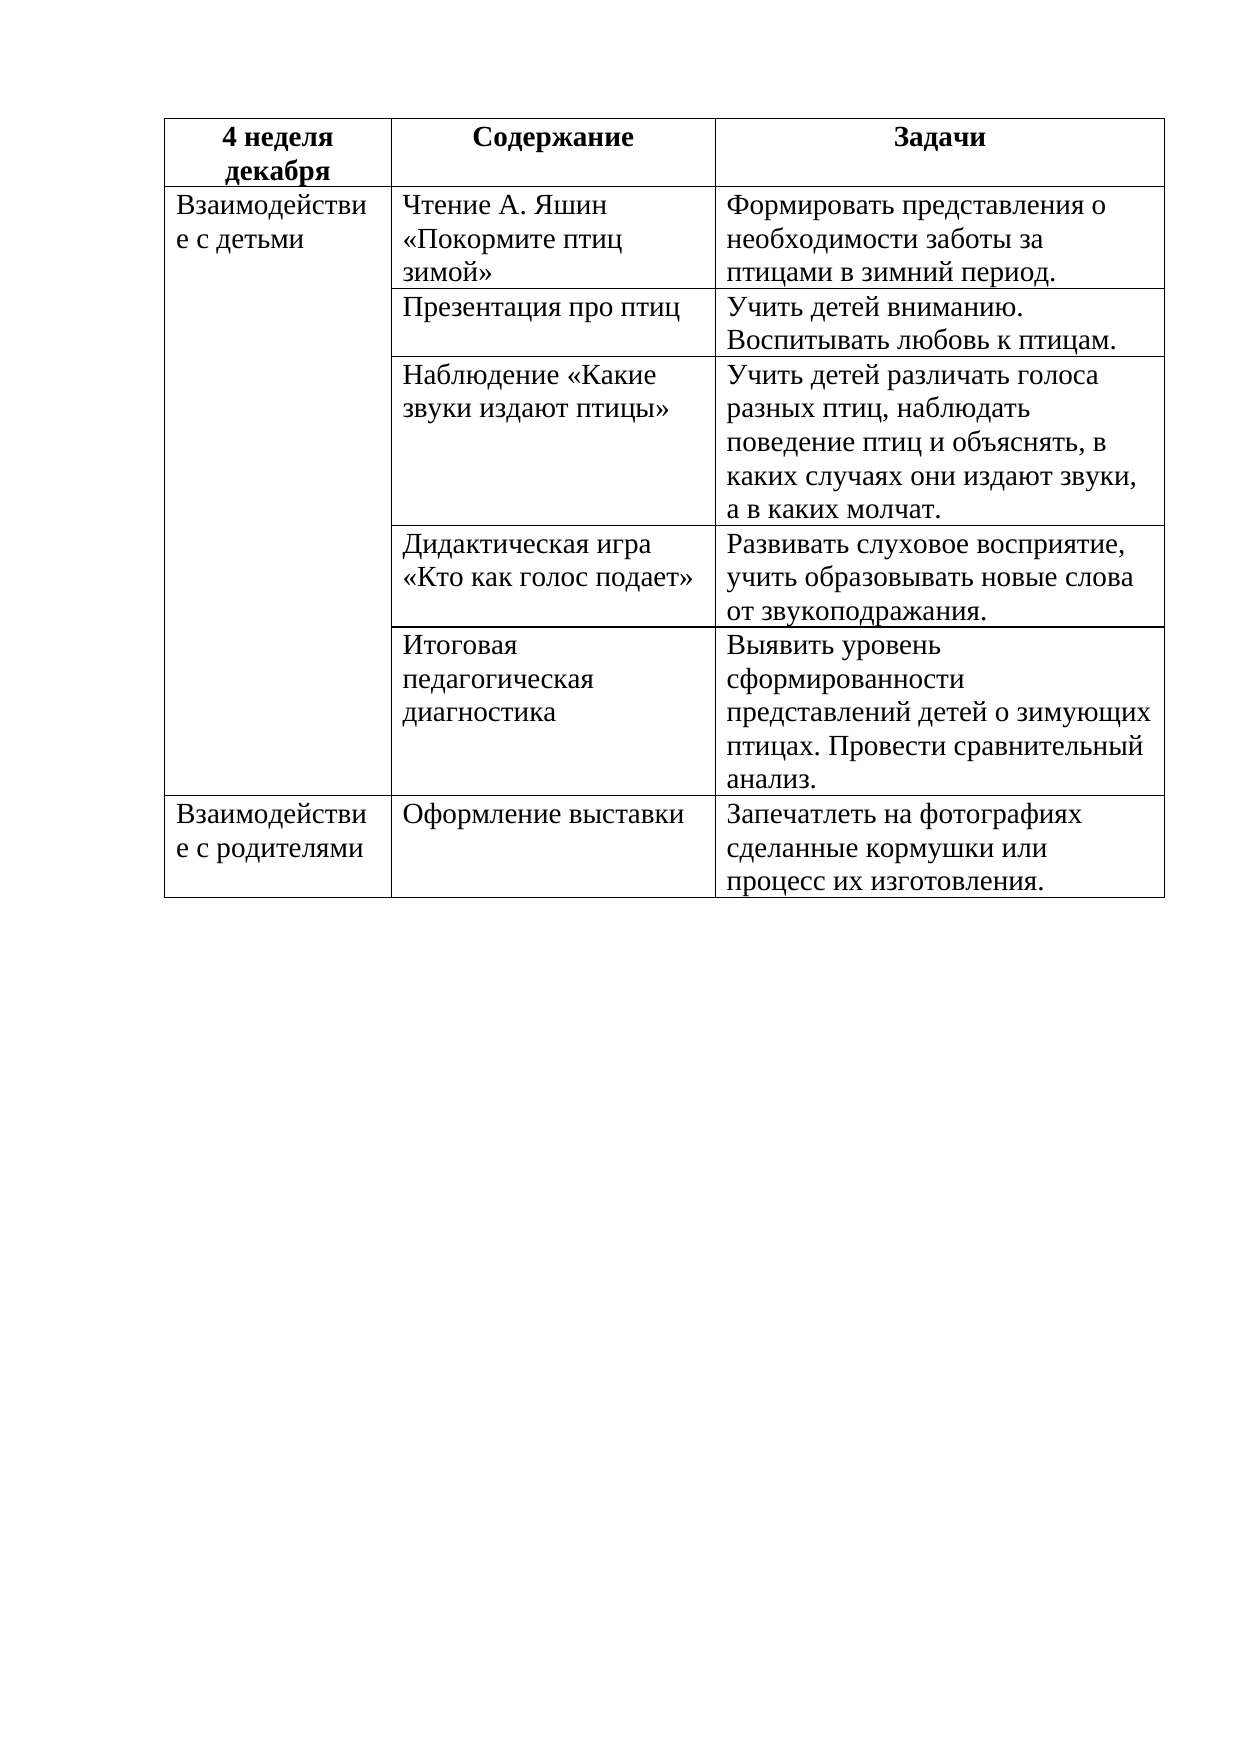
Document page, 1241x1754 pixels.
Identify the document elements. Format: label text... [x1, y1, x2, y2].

table_cell Итоговая педагогическая диагностика [392, 628, 715, 795]
table_header 4 неделя декабря [165, 119, 391, 186]
table_cell Формировать представления о необходимости заботы за птицами в зимний период. [716, 187, 1164, 288]
table_cell Презентация про птиц [392, 289, 715, 356]
table_cell Дидактическая игра «Кто как голос подает» [392, 526, 715, 626]
table_cell Развивать слуховое восприятие, учить образовывать новые слова от звукоподражания. [716, 526, 1164, 626]
table_cell Наблюдение «Какие звуки издают птицы» [392, 357, 715, 525]
table_cell Взаимодействие с детьми [165, 187, 391, 795]
table_cell Запечатлеть на фотографиях сделанные кормушки или процесс их изготовления. [716, 796, 1164, 897]
table_header Задачи [716, 119, 1164, 186]
table_cell Взаимодействие с родителями [165, 796, 391, 897]
table_cell Выявить уровень сформированности представлений детей о зимующих птицах. Провести сравнительный анализ. [716, 628, 1164, 795]
table_cell Чтение А. Яшин «Покормите птиц зимой» [392, 187, 715, 288]
table_cell Оформление выставки [392, 796, 715, 897]
table_header Содержание [392, 119, 715, 186]
table_cell Учить детей различать голоса разных птиц, наблюдать поведение птиц и объяснять, в каких случаях они издают звуки, а в каких молчат. [716, 357, 1164, 525]
table_cell Учить детей вниманию. Воспитывать любовь к птицам. [716, 289, 1164, 356]
